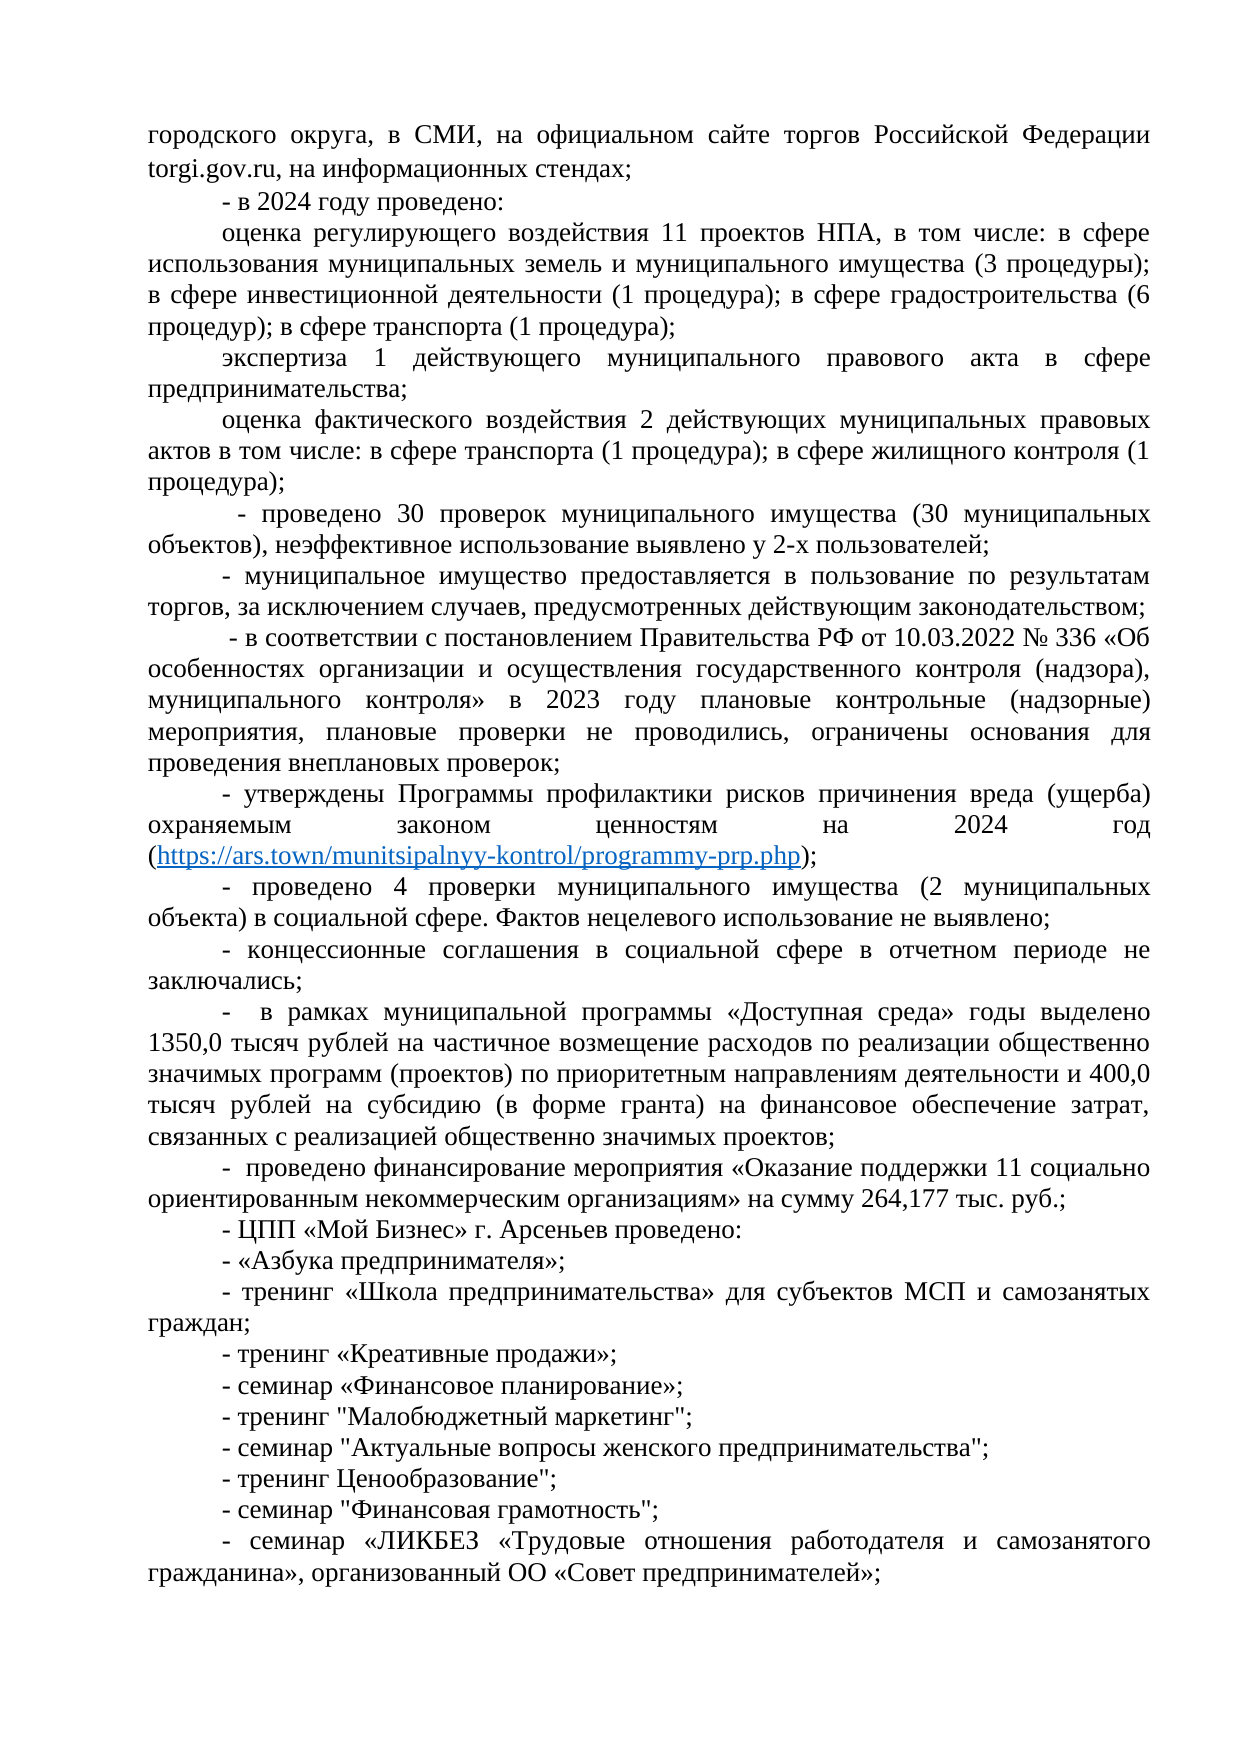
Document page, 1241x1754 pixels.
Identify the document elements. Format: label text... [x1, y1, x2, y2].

text - муниципальное имущество предоставляется в пользование по результатам торгов, за исключением случаев, предусмотренных действующим законодательством; [148, 559, 1152, 621]
text - в 2024 году проведено: [148, 185, 1152, 216]
text оценка фактического воздействия 2 действующих муниципальных правовых актов в том числе: в сфере транспорта (1 процедура); в сфере жилищного контроля (1 процедура); [148, 403, 1152, 497]
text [148, 118, 1152, 183]
text - семинар «ЛИКБЕЗ «Трудовые отношения работодателя и самозанятого гражданина», организованный ОО «Совет предпринимателей»; [148, 1524, 1152, 1587]
text - семинар «Финансовое планирование»; [148, 1369, 1152, 1400]
text - проведено 30 проверок муниципального имущества (30 муниципальных объектов), неэффективное использование выявлено у 2-х пользователей; [148, 497, 1152, 559]
text экспертиза 1 действующего муниципального правового акта в сфере предпринимательства; [148, 341, 1152, 403]
text - в соответствии с постановлением Правительства РФ от 10.03.2022 № 336 «Об особенностях организации и осуществления государственного контроля (надзора), муниципального контроля» в 2023 году плановые контрольные (надзорные) мероприятия, плановые проверки не проводились, ограничены основания для проведения внеплановых проверок; [148, 621, 1152, 777]
text - концессионные соглашения в социальной сфере в отчетном периоде не заключались; [148, 933, 1152, 995]
text - ЦПП «Мой Бизнес» г. Арсеньев проведено: [148, 1213, 1152, 1244]
text - проведено 4 проверки муниципального имущества (2 муниципальных объекта) в социальной сфере. Фактов нецелевого использование не выявлено; [148, 870, 1152, 933]
text - проведено финансирование мероприятия «Оказание поддержки 11 социально ориентированным некоммерческим организациям» на сумму 264,177 тыс. руб.; [148, 1151, 1152, 1213]
text оценка регулирующего воздействия 11 проектов НПА, в том числе: в сфере использования муниципальных земель и муниципального имущества (3 процедуры); в сфере инвестиционной деятельности (1 процедура); в сфере градостроительства (6 процедур); в сфере транспорта (1 процедура); [148, 216, 1152, 341]
text - в рамках муниципальной программы «Доступная среда» годы выделено 1350,0 тысяч рублей на частичное возмещение расходов по реализации общественно значимых программ (проектов) по приоритетным направлениям деятельности и 400,0 тысяч рублей на субсидию (в форме гранта) на финансовое обеспечение затрат, связанных с реализацией общественно значимых проектов; [148, 995, 1152, 1151]
text - утверждены Программы профилактики рисков причинения вреда (ущерба) охраняемым законом ценностям на 2024 год (https://ars.town/munitsipalnyy-kontrol/programmy-prp.php); [148, 777, 1152, 870]
text - семинар "Актуальные вопросы женского предпринимательства"; [148, 1431, 1152, 1462]
text - тренинг "Малобюджетный маркетинг"; [148, 1400, 1152, 1431]
text - тренинг «Креативные продажи»; [148, 1338, 1152, 1369]
text - тренинг «Школа предпринимательства» для субъектов МСП и самозанятых граждан; [148, 1275, 1152, 1338]
text - тренинг Ценообразование"; [148, 1462, 1152, 1493]
text - «Азбука предпринимателя»; [148, 1244, 1152, 1275]
text - семинар "Финансовая грамотность"; [148, 1493, 1152, 1524]
